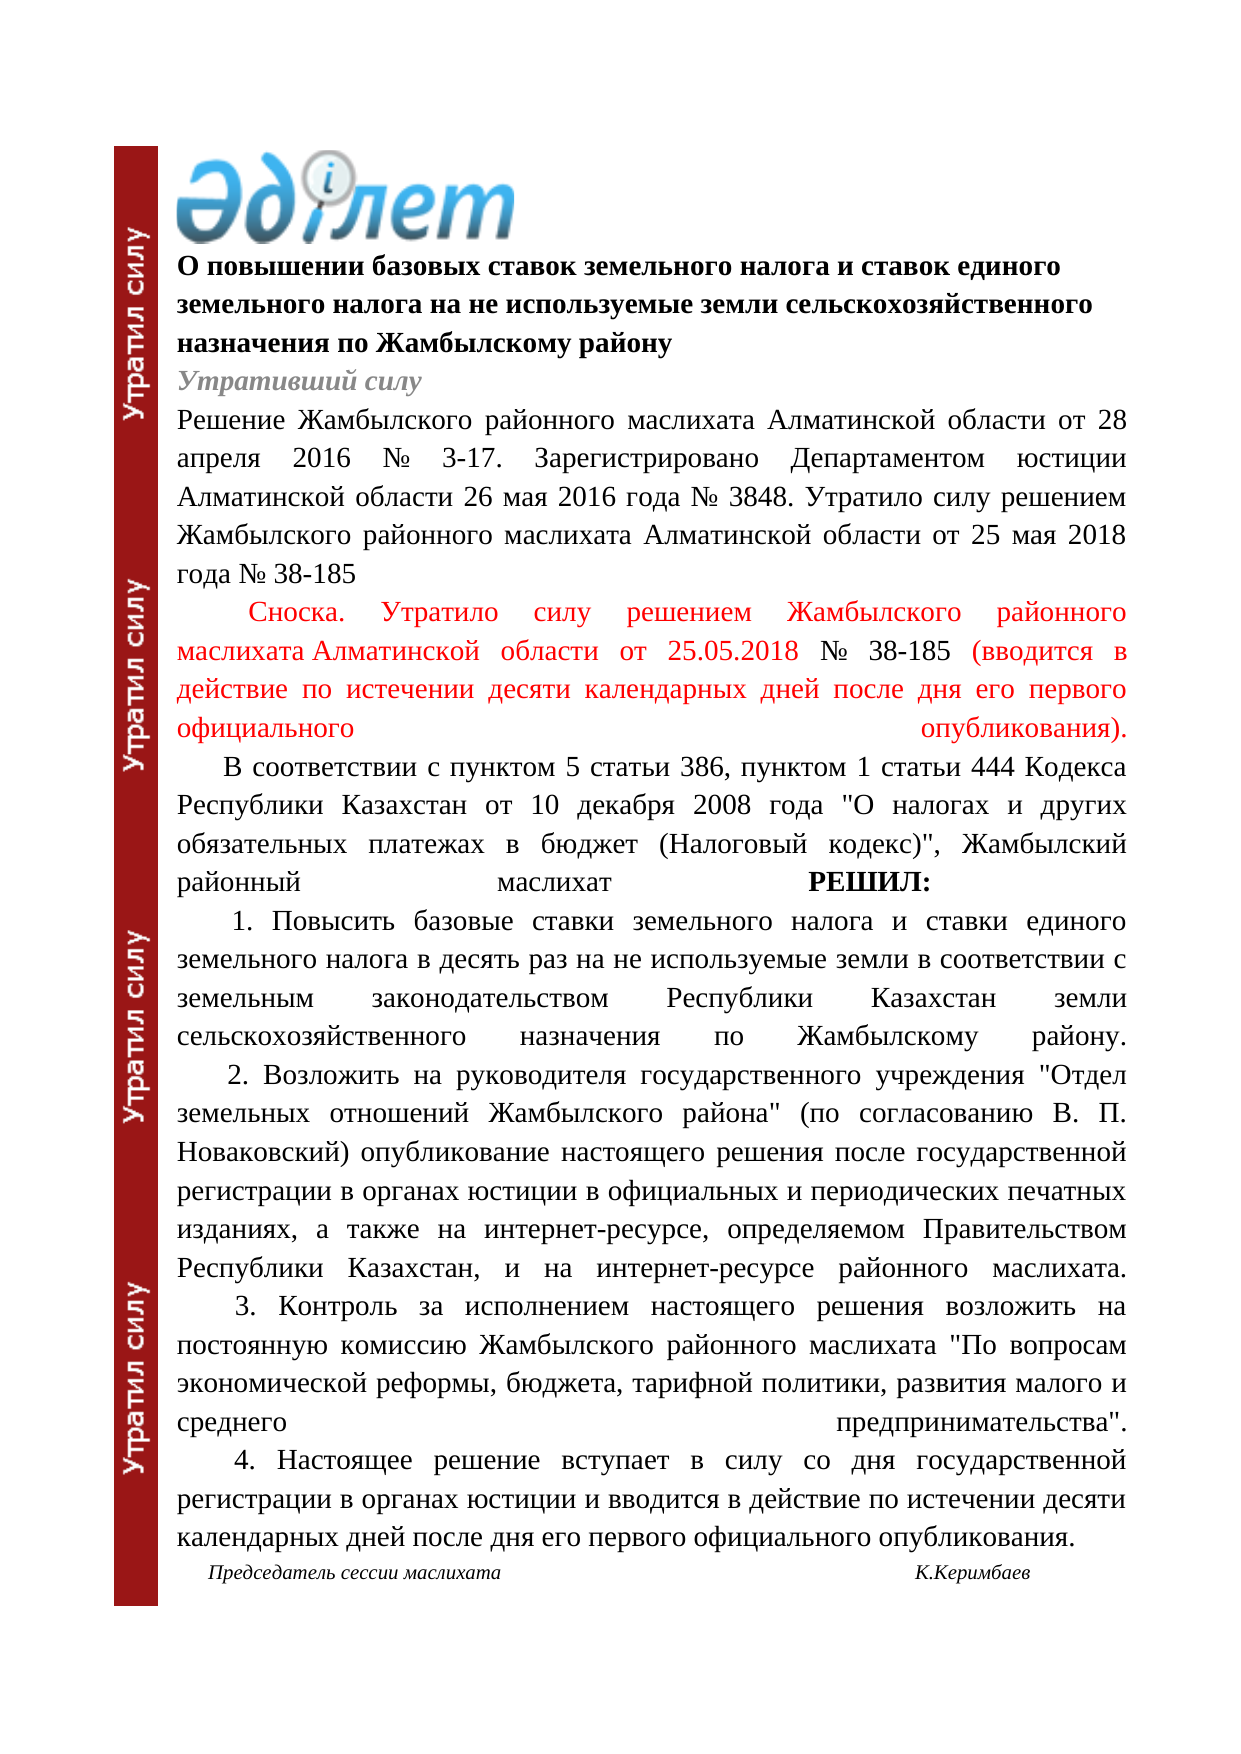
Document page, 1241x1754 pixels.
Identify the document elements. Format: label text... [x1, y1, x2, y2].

picture [114, 1589, 158, 1606]
text Решение Жамбылского районного маслихата Алматинской области от 28 апреля 2016 № 3-17. Зарегистрировано Департаментом юстиции Алматинской области 26 мая 2016 года № 3848. Утратило силу решением Жамбылского районного маслихата Алматинской области от 25 мая 2018 года № 38-185 [112, 402, 1128, 589]
picture [114, 589, 158, 594]
text Утративший силу [112, 363, 1128, 397]
table_header К.Керимбаев [913, 1558, 1240, 1589]
picture [176, 150, 515, 244]
picture [114, 358, 158, 363]
picture [114, 397, 158, 402]
picture [114, 1553, 158, 1558]
picture [114, 146, 158, 248]
text О повышении базовых ставок земельного налога и ставок единого земельного налога на не используемые земли сельскохозяйственного назначения по Жамбылскому району [112, 248, 1128, 358]
text Сноска. Утратило силу решением Жамбылского районного маслихата Алматинской области от 25.05.2018 № 38-185 (вводится в действие по истечении десяти календарных дней после дня его первого официального опубликования). В соответствии с пунктом 5 статьи 386, пунктом 1 статьи 444 Кодекса Республики Казахстан от 10 декабря 2008 года "О налогах и других обязательных платежах в бюджет (Налоговый кодекс)", Жамбылский районный маслихат РЕШИЛ: 1. Повысить базовые ставки земельного налога и ставки единого земельного налога в десять раз на не используемые земли в соответствии с земельным законодательством Республики Казахстан земли сельскохозяйственного назначения по Жамбылскому району. 2. Возложить на руководителя государственного учреждения "Отдел земельных отношений Жамбылского района" (по согласованию В. П. Новаковский) опубликование настоящего решения после государственной регистрации в органах юстиции в официальных и периодических печатных изданиях, а также на интернет-ресурсе, определяемом Правительством Республики Казахстан, и на интернет-ресурсе районного маслихата. 3. Контроль за исполнением настоящего решения возложить на постоянную комиссию Жамбылского районного маслихата "По вопросам экономической реформы, бюджета, тарифной политики, развития малого и среднего предпринимательства". 4. Настоящее решение вступает в силу со дня государственной регистрации в органах юстиции и вводится в действие по истечении десяти календарных дней после дня его первого официального опубликования. [112, 594, 1128, 1553]
table_header Председатель сессии маслихата [101, 1558, 913, 1589]
